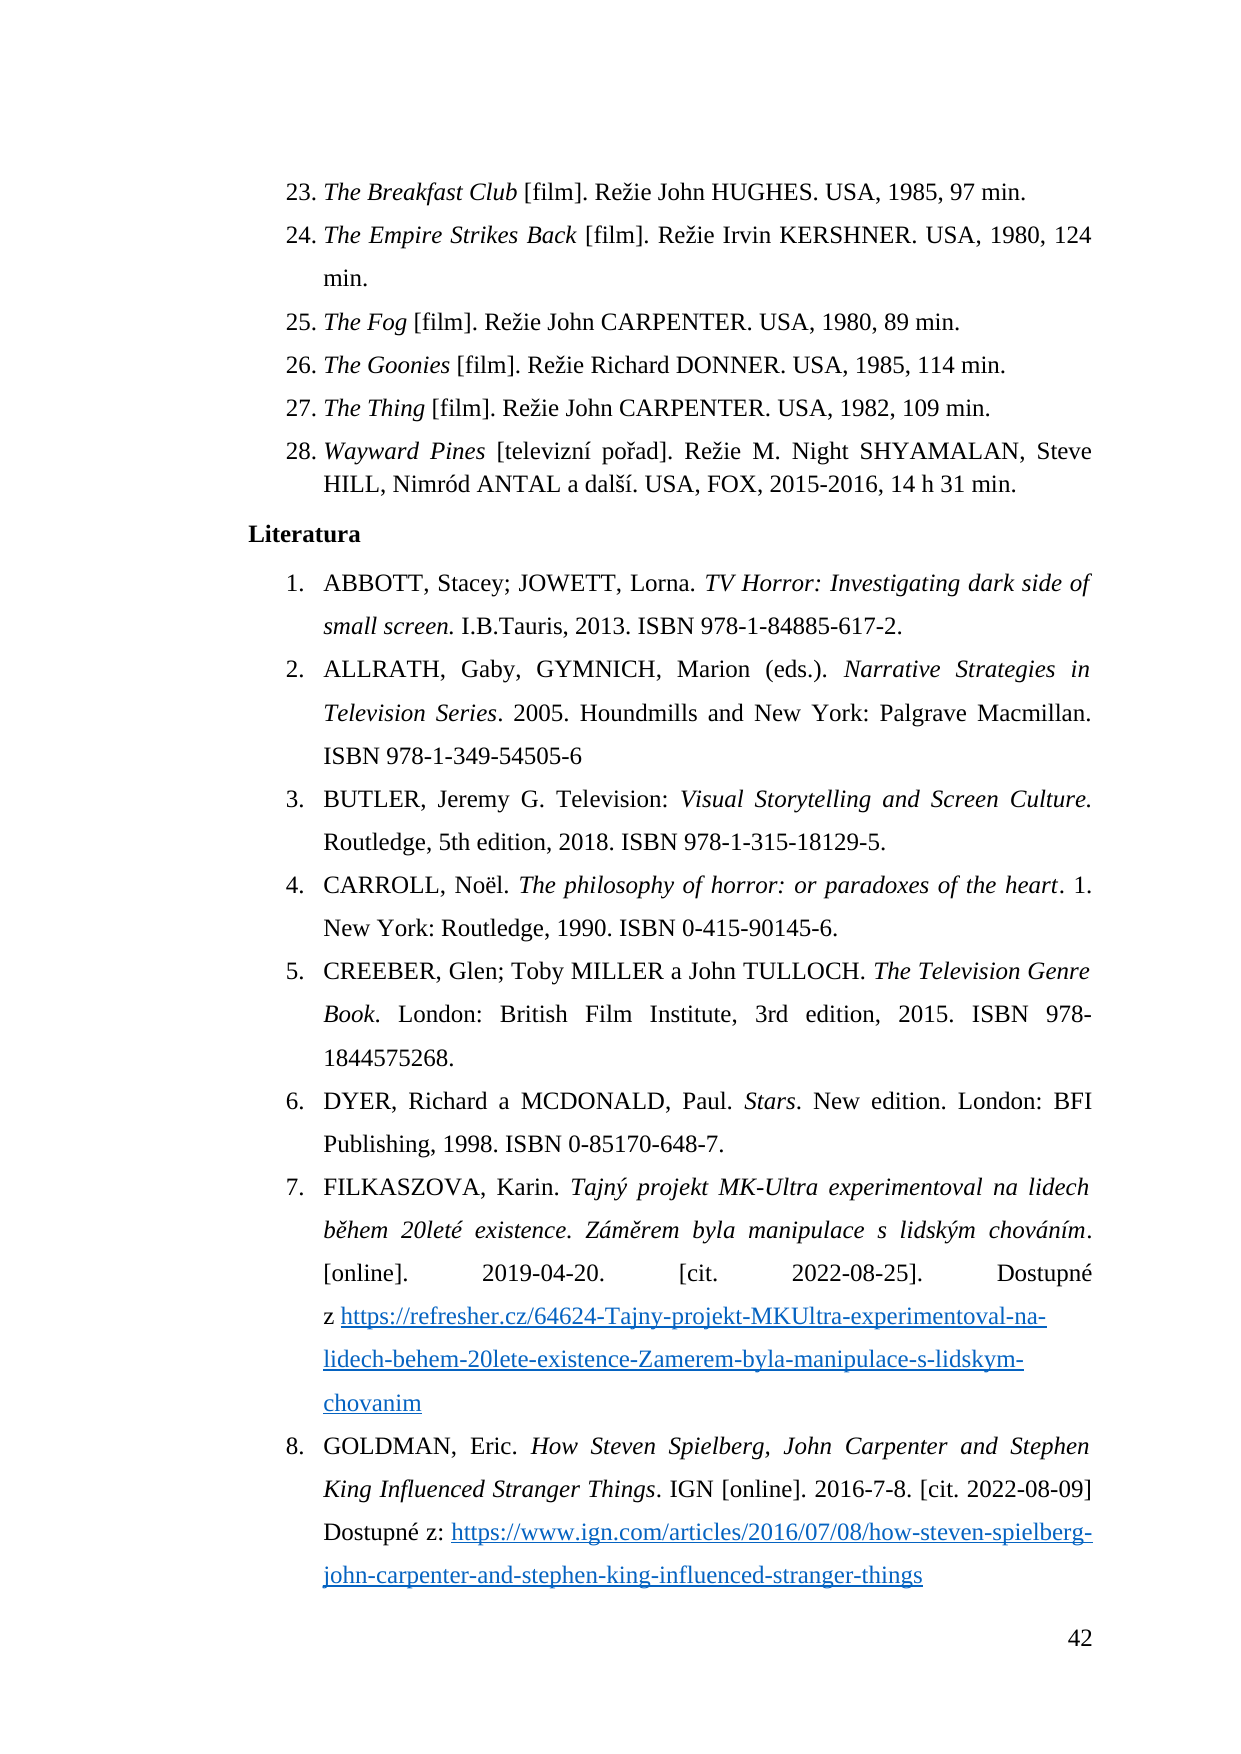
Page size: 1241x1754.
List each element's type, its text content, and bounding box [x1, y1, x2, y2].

list The Breakfast Club [film]. Režie John HUGHES. USA, 1985, 97 min. [286, 177, 1092, 206]
list The Fog [film]. Režie John CARPENTER. USA, 1980, 89 min. [286, 307, 1092, 335]
list GOLDMAN, Eric. How Steven Spielberg, John Carpenter and Stephen King Influenced Stranger Things. IGN [online]. 2016-7-8. [cit. 2022-08-09] Dostupné z: https://www.ign.com/articles/2016/07/08/how-steven-spielberg-john-carpenter-and-stephen-king-influenced-stranger-things [286, 1431, 1092, 1589]
list The Empire Strikes Back [film]. Režie Irvin KERSHNER. USA, 1980, 124 min. [286, 220, 1092, 292]
list BUTLER, Jeremy G. Television: Visual Storytelling and Screen Culture. Routledge, 5th edition, 2018. ISBN 978-1-315-18129-5. [286, 784, 1092, 856]
list DYER, Richard a MCDONALD, Paul. Stars. New edition. London: BFI Publishing, 1998. ISBN 0-85170-648-7. [286, 1086, 1092, 1158]
list ABBOTT, Stacey; JOWETT, Lorna. TV Horror: Investigating dark side of small screen. I.B.Tauris, 2013. ISBN 978-1-84885-617-2. [286, 568, 1092, 640]
list Wayward Pines [televizní pořad]. Režie M. Night SHYAMALAN, Steve HILL, Nimród ANTAL a další. USA, FOX, 2015-2016, 14 h 31 min. [286, 436, 1092, 498]
list The Thing [film]. Režie John CARPENTER. USA, 1982, 109 min. [286, 393, 1092, 422]
list FILKASZOVA, Karin. Tajný projekt MK-Ultra experimentoval na lidech během 20leté existence. Záměrem byla manipulace s lidským chováním. [online]. 2019-04-20. [cit. 2022-08-25]. Dostupné z https://refresher.cz/64624-Tajny-projekt-MKUltra-experimentoval-na-lidech-behem-20lete-existence-Zamerem-byla-manipulace-s-lidskym-chovanim [286, 1172, 1092, 1416]
list CARROLL, Noël. The philosophy of horror: or paradoxes of the heart. 1. New York: Routledge, 1990. ISBN 0-415-90145-6. [286, 870, 1092, 942]
text Literatura [248, 519, 1092, 547]
list ALLRATH, Gaby, GYMNICH, Marion (eds.). Narrative Strategies in Television Series. 2005. Houndmills and New York: Palgrave Macmillan. ISBN 978-1-349-54505-6 [286, 654, 1092, 769]
list CREEBER, Glen; Toby MILLER a John TULLOCH. The Television Genre Book. London: British Film Institute, 3rd edition, 2015. ISBN 978-1844575268. [286, 956, 1092, 1071]
list The Goonies [film]. Režie Richard DONNER. USA, 1985, 114 min. [286, 350, 1092, 378]
